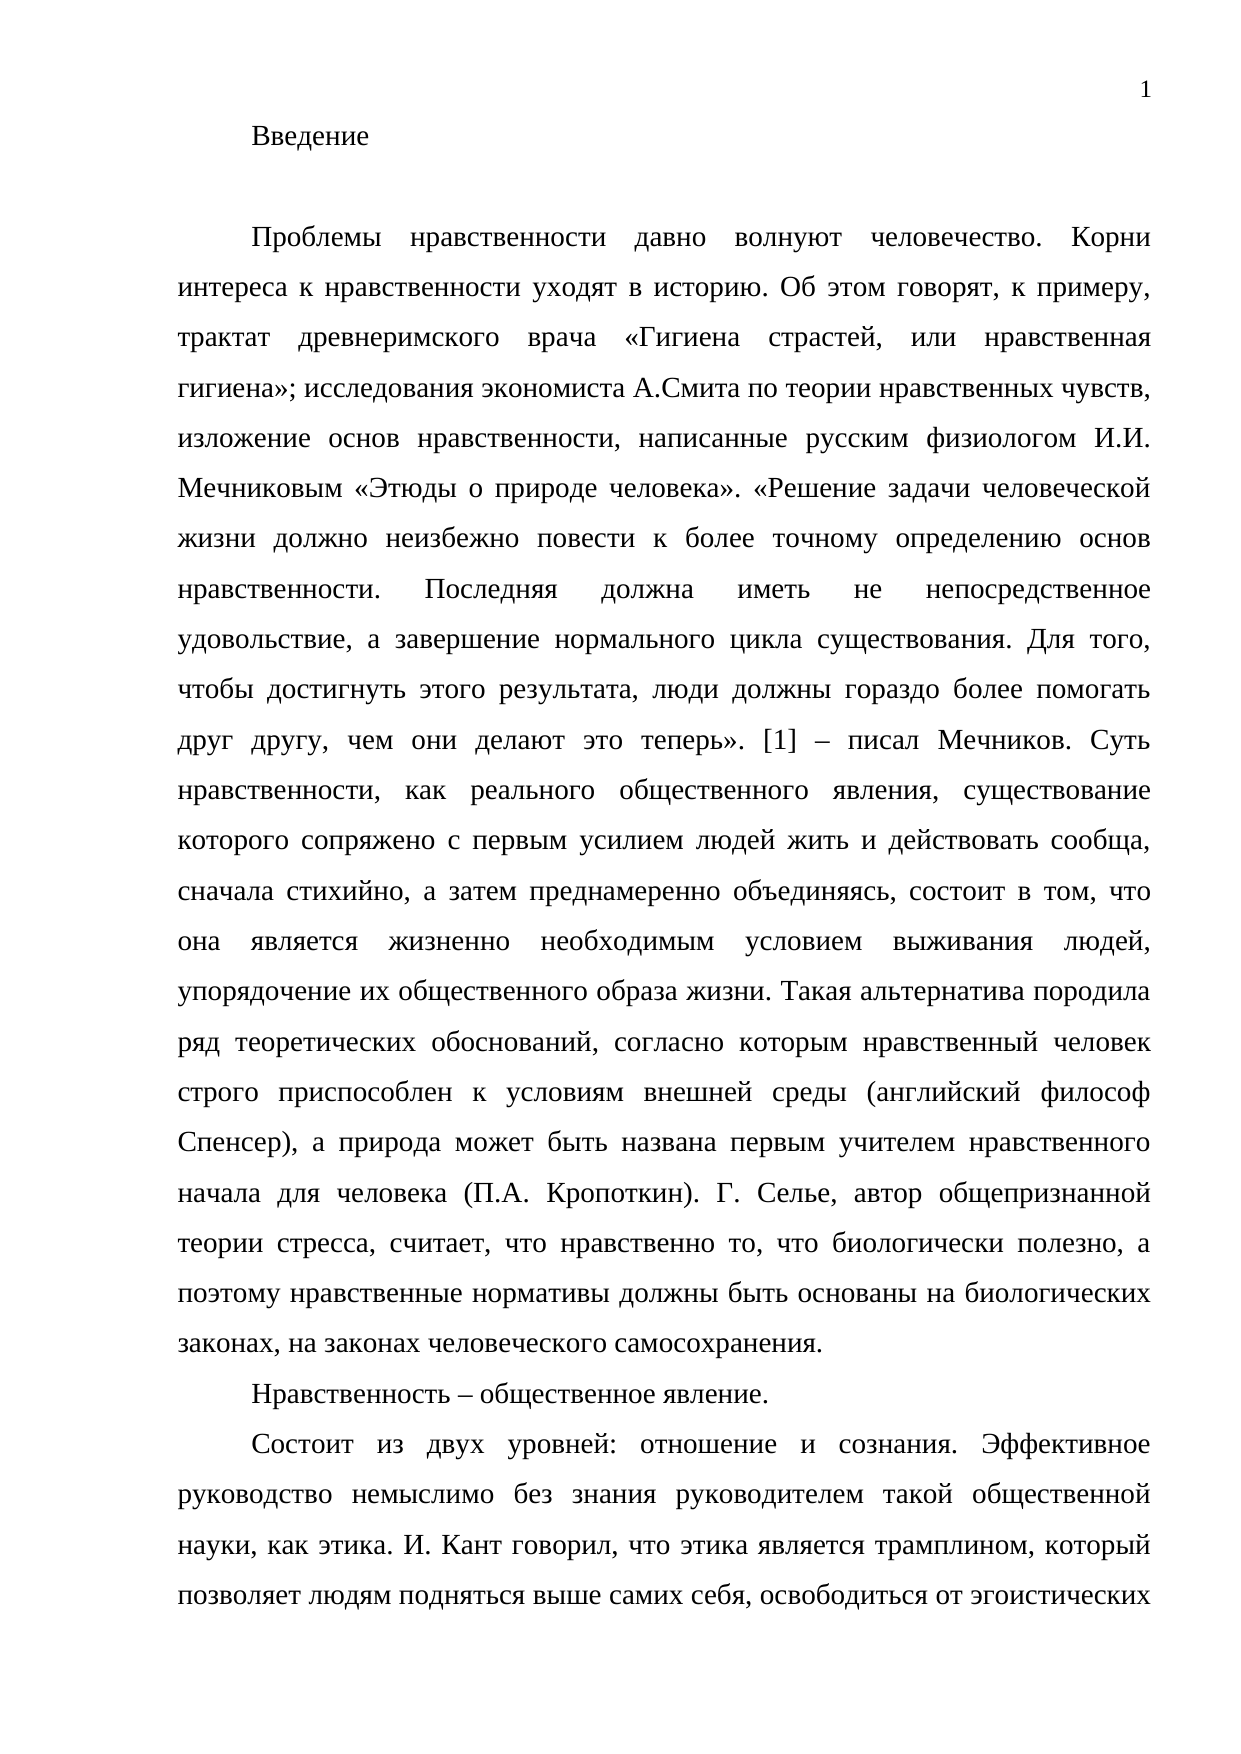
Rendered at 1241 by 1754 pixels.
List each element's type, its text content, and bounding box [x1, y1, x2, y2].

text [177, 1426, 1152, 1611]
text Введение [177, 118, 1152, 152]
text Нравственность – общественное явление. [177, 1376, 1152, 1409]
text Проблемы нравственности давно волнуют человечество. Корни интереса к нравственности уходят в историю. Об этом говорят, к примеру, трактат древнеримского врача «Гигиена страстей, или нравственная гигиена»; исследования экономиста А.Смита по теории нравственных чувств, изложение основ нравственности, написанные русским физиологом И.И. Мечниковым «Этюды о природе человека». «Решение задачи человеческой жизни должно неизбежно повести к более точному определению основ нравственности. Последняя должна иметь не непосредственное удовольствие, а завершение нормального цикла существования. Для того, чтобы достигнуть этого результата, люди должны гораздо более помогать друг другу, чем они делают это теперь». [1] – писал Мечников. Суть нравственности, как реального общественного явления, существование которого сопряжено с первым усилием людей жить и действовать сообща, сначала стихийно, а затем преднамеренно объединяясь, состоит в том, что она является жизненно необходимым условием выживания людей, упорядочение их общественного образа жизни. Такая альтернатива породила ряд теоретических обоснований, согласно которым нравственный человек строго приспособлен к условиям внешней среды (английский философ Спенсер), а природа может быть названа первым учителем нравственного начала для человека (П.А. Кропоткин). Г. Селье, автор общепризнанной теории стресса, считает, что нравственно то, что биологически полезно, а поэтому нравственные нормативы должны быть основаны на биологических законах, на законах человеческого самосохранения. [177, 219, 1152, 1359]
